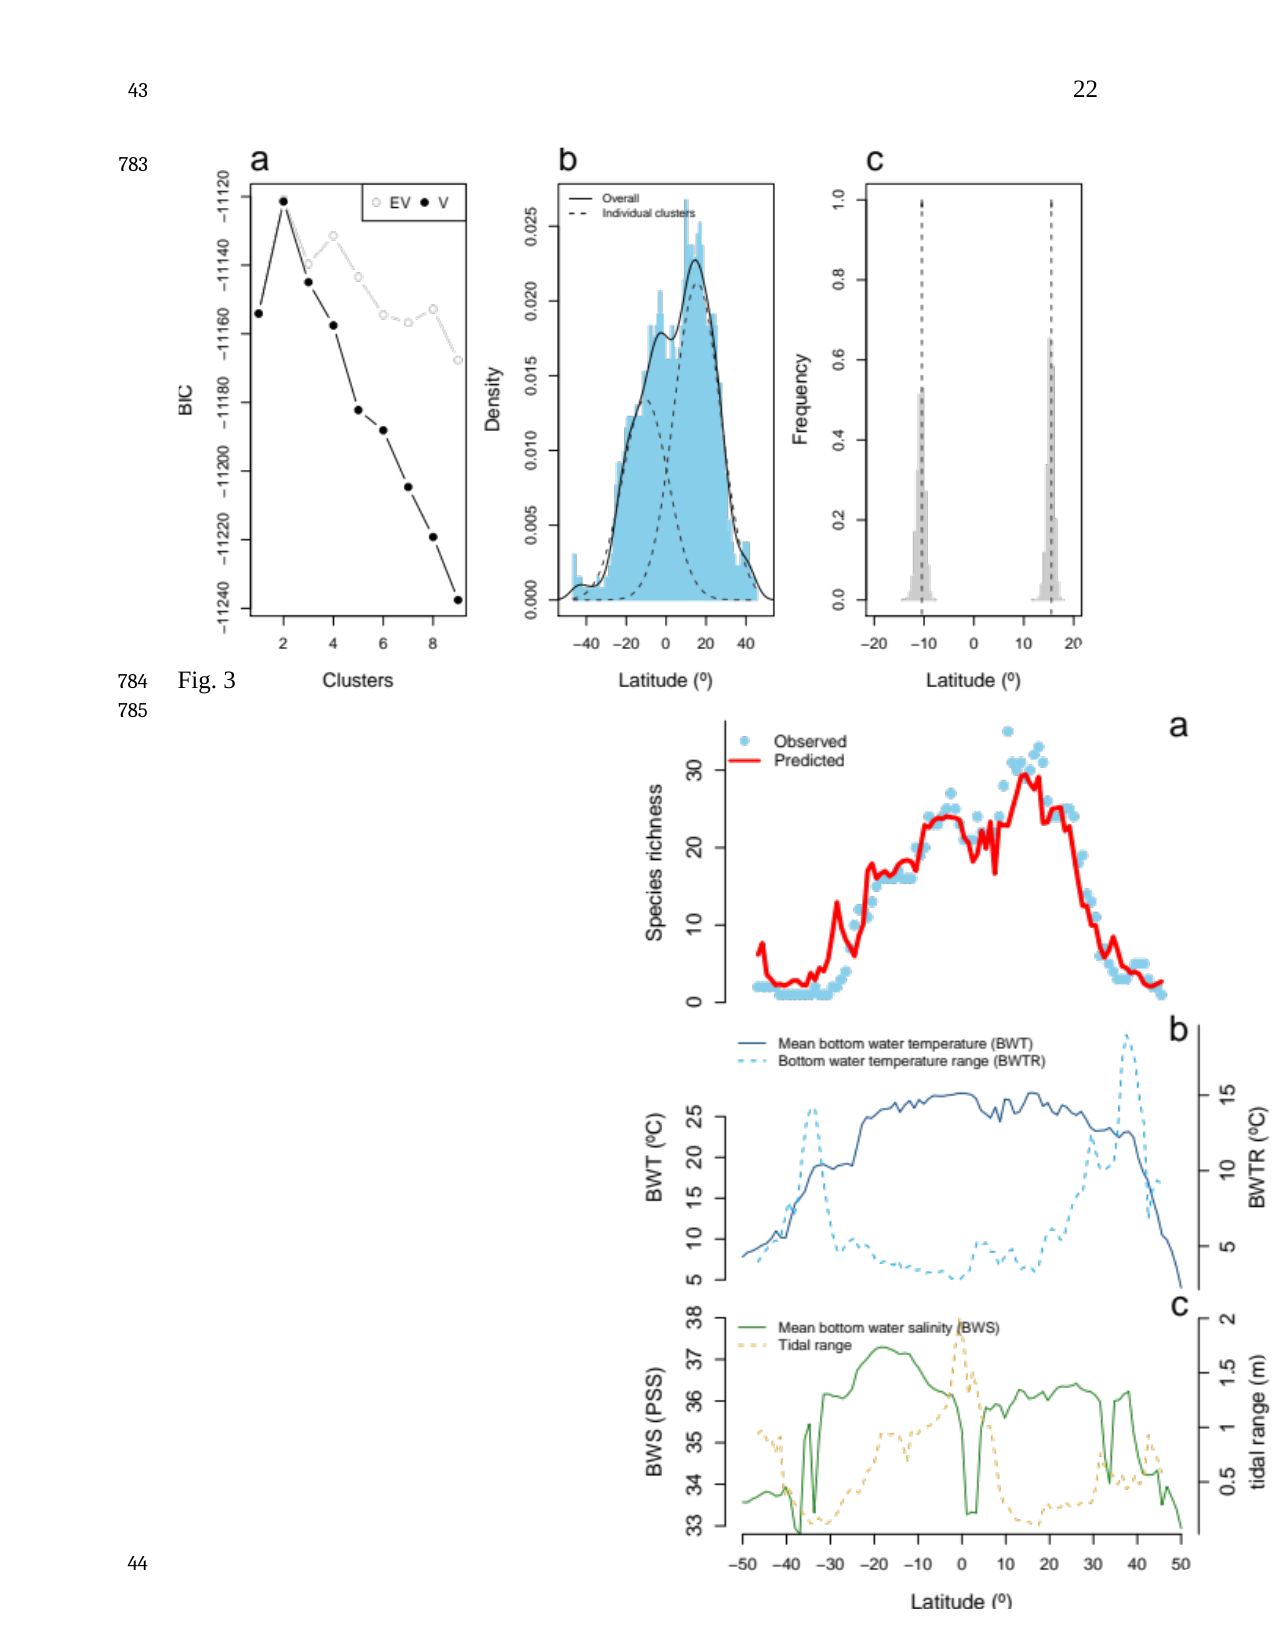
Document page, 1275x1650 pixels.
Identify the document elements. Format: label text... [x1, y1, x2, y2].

text Fig. 3 [177, 176, 1098, 694]
